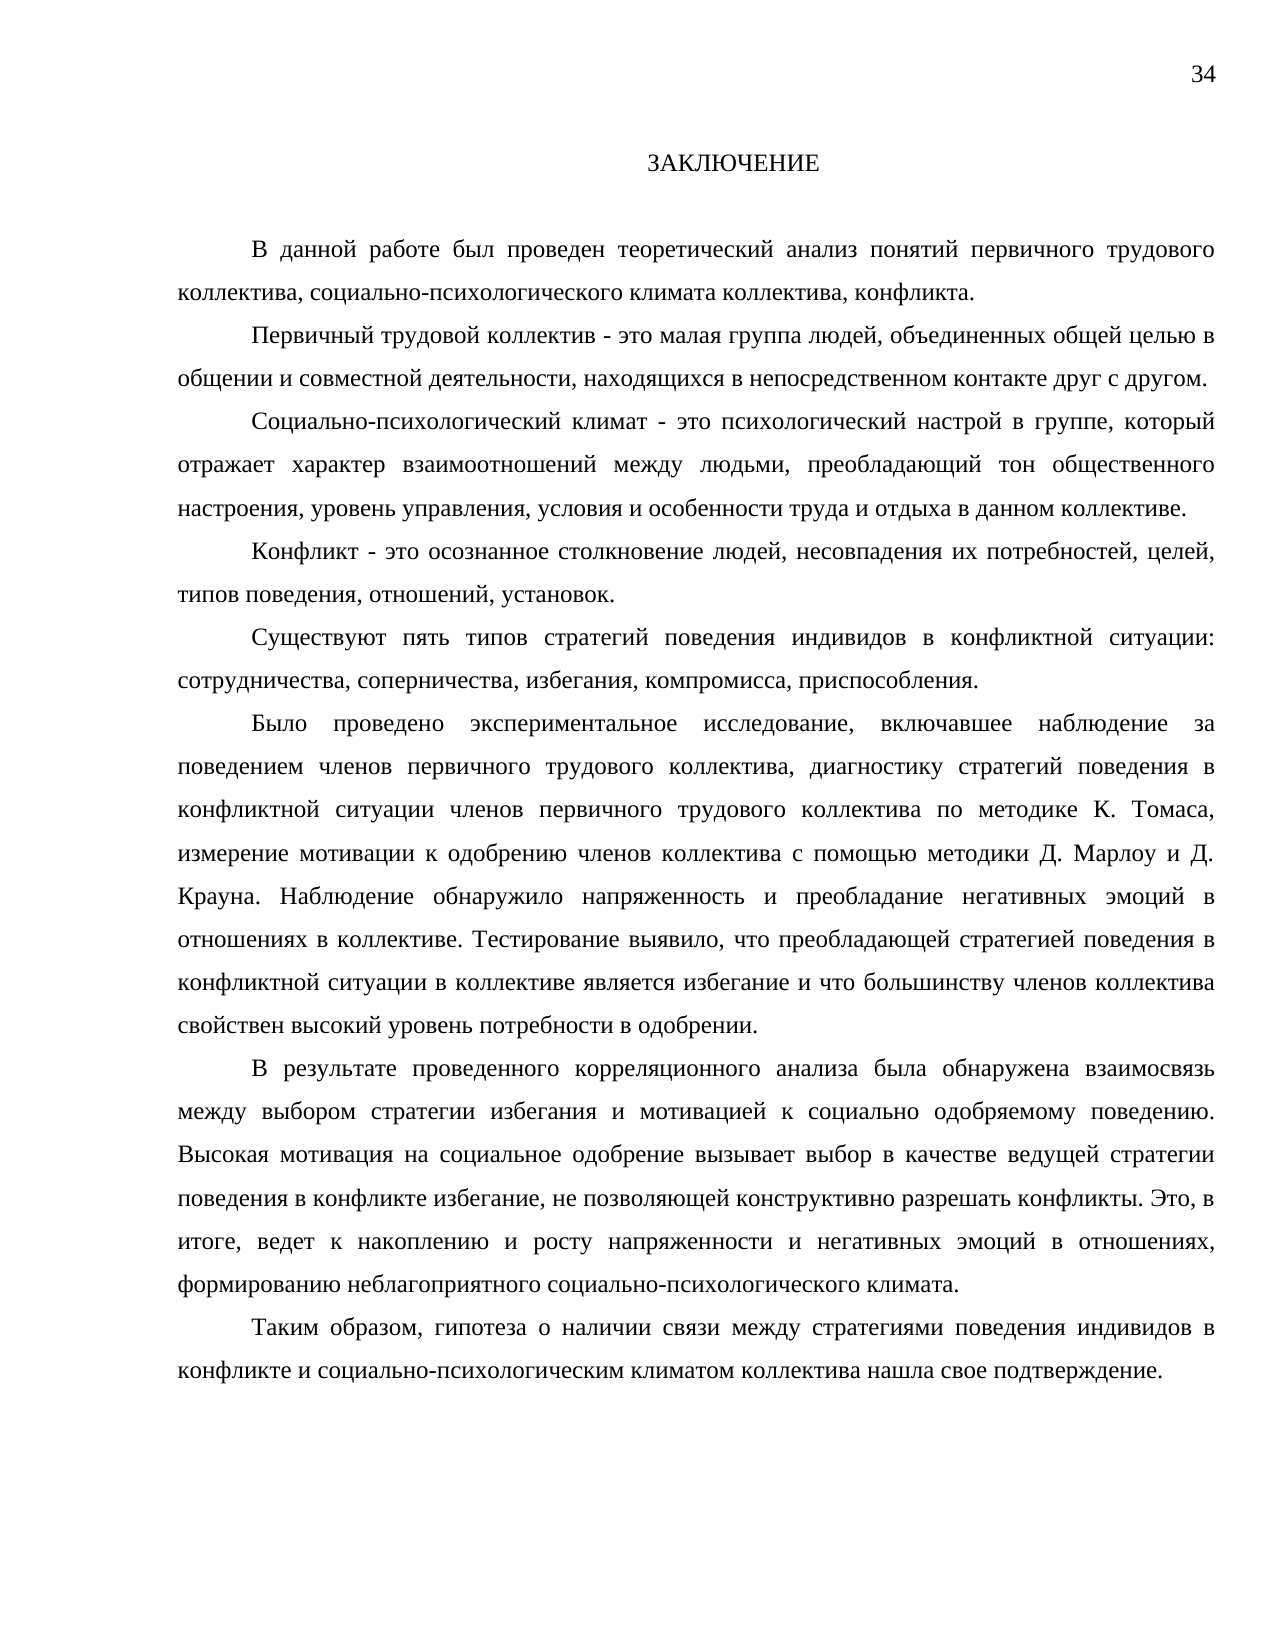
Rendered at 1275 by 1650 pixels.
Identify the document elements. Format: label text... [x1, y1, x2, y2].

text Было проведено экспериментальное исследование, включавшее наблюдение за поведением членов первичного трудового коллектива, диагностику стратегий поведения в конфликтной ситуации членов первичного трудового коллектива по методике К. Томаса, измерение мотивации к одобрению членов коллектива с помощью методики Д. Марлоу и Д. Крауна. Наблюдение обнаружило напряженность и преобладание негативных эмоций в отношениях в коллективе. Тестирование выявило, что преобладающей стратегией поведения в конфликтной ситуации в коллективе является избегание и что большинству членов коллектива свойствен высокий уровень потребности в одобрении. [177, 708, 1216, 1039]
text Существуют пять типов стратегий поведения индивидов в конфликтной ситуации: сотрудничества, соперничества, избегания, компромисса, приспособления. [177, 622, 1216, 694]
text Социально-психологический климат - это психологический настрой в группе, который отражает характер взаимоотношений между людьми, преобладающий тон общественного настроения, уровень управления, условия и особенности труда и отдыха в данном коллективе. [177, 406, 1216, 521]
text В данной работе был проведен теоретический анализ понятий первичного трудового коллектива, социально-психологического климата коллектива, конфликта. [177, 234, 1216, 306]
text ЗАКЛЮЧЕНИЕ [177, 148, 1216, 176]
text Конфликт - это осознанное столкновение людей, несовпадения их потребностей, целей, типов поведения, отношений, установок. [177, 536, 1216, 608]
text В результате проведенного корреляционного анализа была обнаружена взаимосвязь между выбором стратегии избегания и мотивацией к социально одобряемому поведению. Высокая мотивация на социальное одобрение вызывает выбор в качестве ведущей стратегии поведения в конфликте избегание, не позволяющей конструктивно разрешать конфликты. Это, в итоге, ведет к накоплению и росту напряженности и негативных эмоций в отношениях, формированию неблагоприятного социально-психологического климата. [177, 1053, 1216, 1298]
text Первичный трудовой коллектив - это малая группа людей, объединенных общей целью в общении и совместной деятельности, находящихся в непосредственном контакте друг с другом. [177, 320, 1216, 392]
text Таким образом, гипотеза о наличии связи между стратегиями поведения индивидов в конфликте и социально-психологическим климатом коллектива нашла свое подтверждение. [177, 1312, 1216, 1384]
